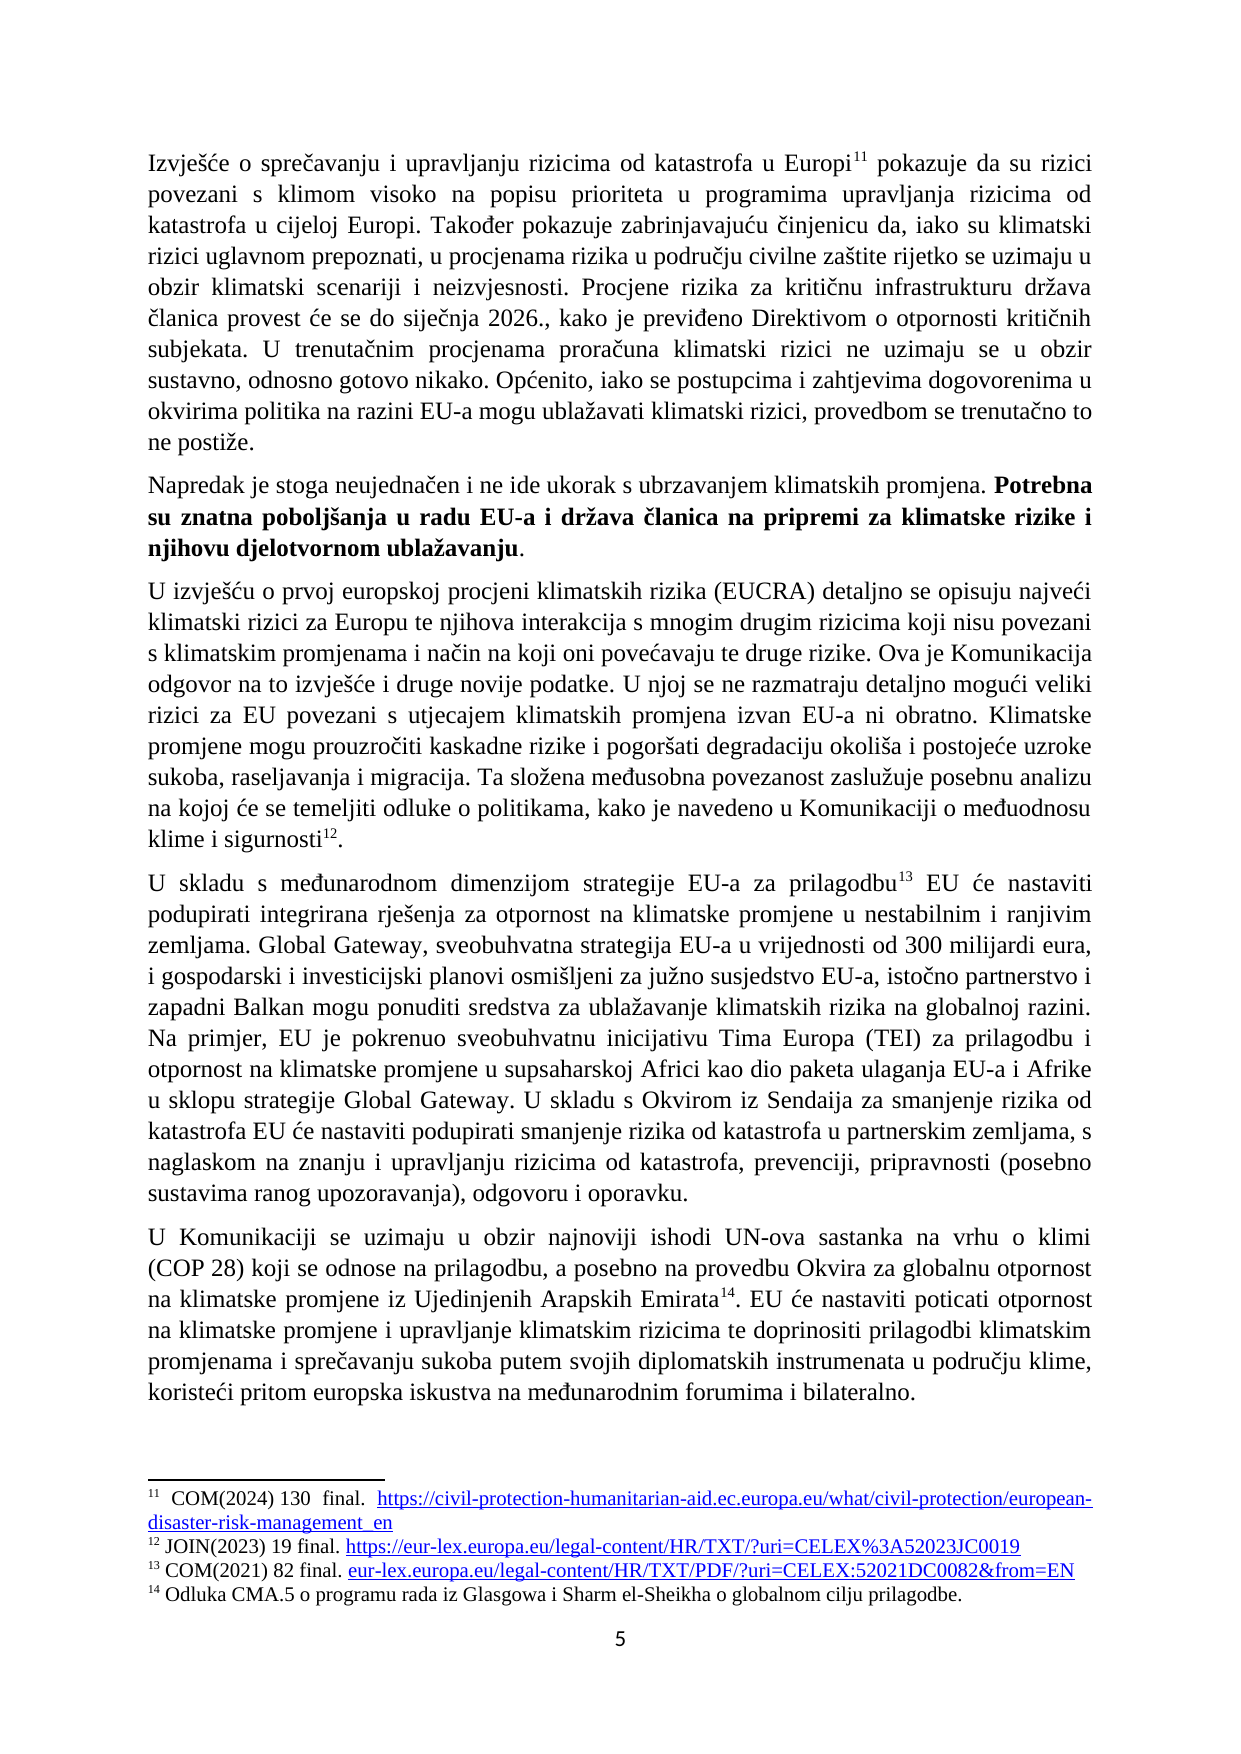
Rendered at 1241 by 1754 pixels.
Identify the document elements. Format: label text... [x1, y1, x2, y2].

text Izvješće o sprečavanju i upravljanju rizicima od katastrofa u Europi pokazuje da su rizici povezani s klimom visoko na popisu prioriteta u programima upravljanja rizicima od katastrofa u cijeloj Europi. Također pokazuje zabrinjavajuću činjenicu da, iako su klimatski rizici uglavnom prepoznati, u procjenama rizika u području civilne zaštite rijetko se uzimaju u obzir klimatski scenariji i neizvjesnosti. Procjene rizika za kritičnu infrastrukturu država članica provest će se do siječnja 2026., kako je previđeno Direktivom o otpornosti kritičnih subjekata. U trenutačnim procjenama proračuna klimatski rizici ne uzimaju se u obzir sustavno, odnosno gotovo nikako. Općenito, iako se postupcima i zahtjevima dogovorenima u okvirima politika na razini EU-a mogu ublažavati klimatski rizici, provedbom se trenutačno to ne postiže. [148, 148, 1093, 456]
text U skladu s međunarodnom dimenzijom strategije EU-a za prilagodbu EU će nastaviti podupirati integrirana rješenja za otpornost na klimatske promjene u nestabilnim i ranjivim zemljama. Global Gateway, sveobuhvatna strategija EU-a u vrijednosti od 300 milijardi eura, i gospodarski i investicijski planovi osmišljeni za južno susjedstvo EU-a, istočno partnerstvo i zapadni Balkan mogu ponuditi sredstva za ublažavanje klimatskih rizika na globalnoj razini. Na primjer, EU je pokrenuo sveobuhvatnu inicijativu Tima Europa (TEI) za prilagodbu i otpornost na klimatske promjene u supsaharskoj Africi kao dio paketa ulaganja EU-a i Afrike u sklopu strategije Global Gateway. U skladu s Okvirom iz Sendaija za smanjenje rizika od katastrofa EU će nastaviti podupirati smanjenje rizika od katastrofa u partnerskim zemljama, s naglaskom na znanju i upravljanju rizicima od katastrofa, prevenciji, pripravnosti (posebno sustavima ranog upozoravanja), odgovoru i oporavku. [148, 868, 1093, 1207]
text Napredak je stoga neujednačen i ne ide ukorak s ubrzavanjem klimatskih promjena. Potrebna su znatna poboljšanja u radu EU-a i država članica na pripremi za klimatske rizike i njihovu djelotvornom ublažavanju. [148, 471, 1093, 561]
text U Komunikaciji se uzimaju u obzir najnoviji ishodi UN-ova sastanka na vrhu o klimi (COP 28) koji se odnose na prilagodbu, a posebno na provedbu Okvira za globalnu otpornost na klimatske promjene iz Ujedinjenih Arapskih Emirata. EU će nastaviti poticati otpornost na klimatske promjene i upravljanje klimatskim rizicima te doprinositi prilagodbi klimatskim promjenama i sprečavanju sukoba putem svojih diplomatskih instrumenata u području klime, koristeći pritom europska iskustva na međunarodnim forumima i bilateralno. [148, 1222, 1093, 1406]
text U izvješću o prvoj europskoj procjeni klimatskih rizika (EUCRA) detaljno se opisuju najveći klimatski rizici za Europu te njihova interakcija s mnogim drugim rizicima koji nisu povezani s klimatskim promjenama i način na koji oni povećavaju te druge rizike. Ova je Komunikacija odgovor na to izvješće i druge novije podatke. U njoj se ne razmatraju detaljno mogući veliki rizici za EU povezani s utjecajem klimatskih promjena izvan EU-a ni obratno. Klimatske promjene mogu prouzročiti kaskadne rizike i pogoršati degradaciju okoliša i postojeće uzroke sukoba, raseljavanja i migracija. Ta složena međusobna povezanost zaslužuje posebnu analizu na kojoj će se temeljiti odluke o politikama, kako je navedeno u Komunikaciji o međuodnosu klime i sigurnosti. [148, 576, 1093, 853]
